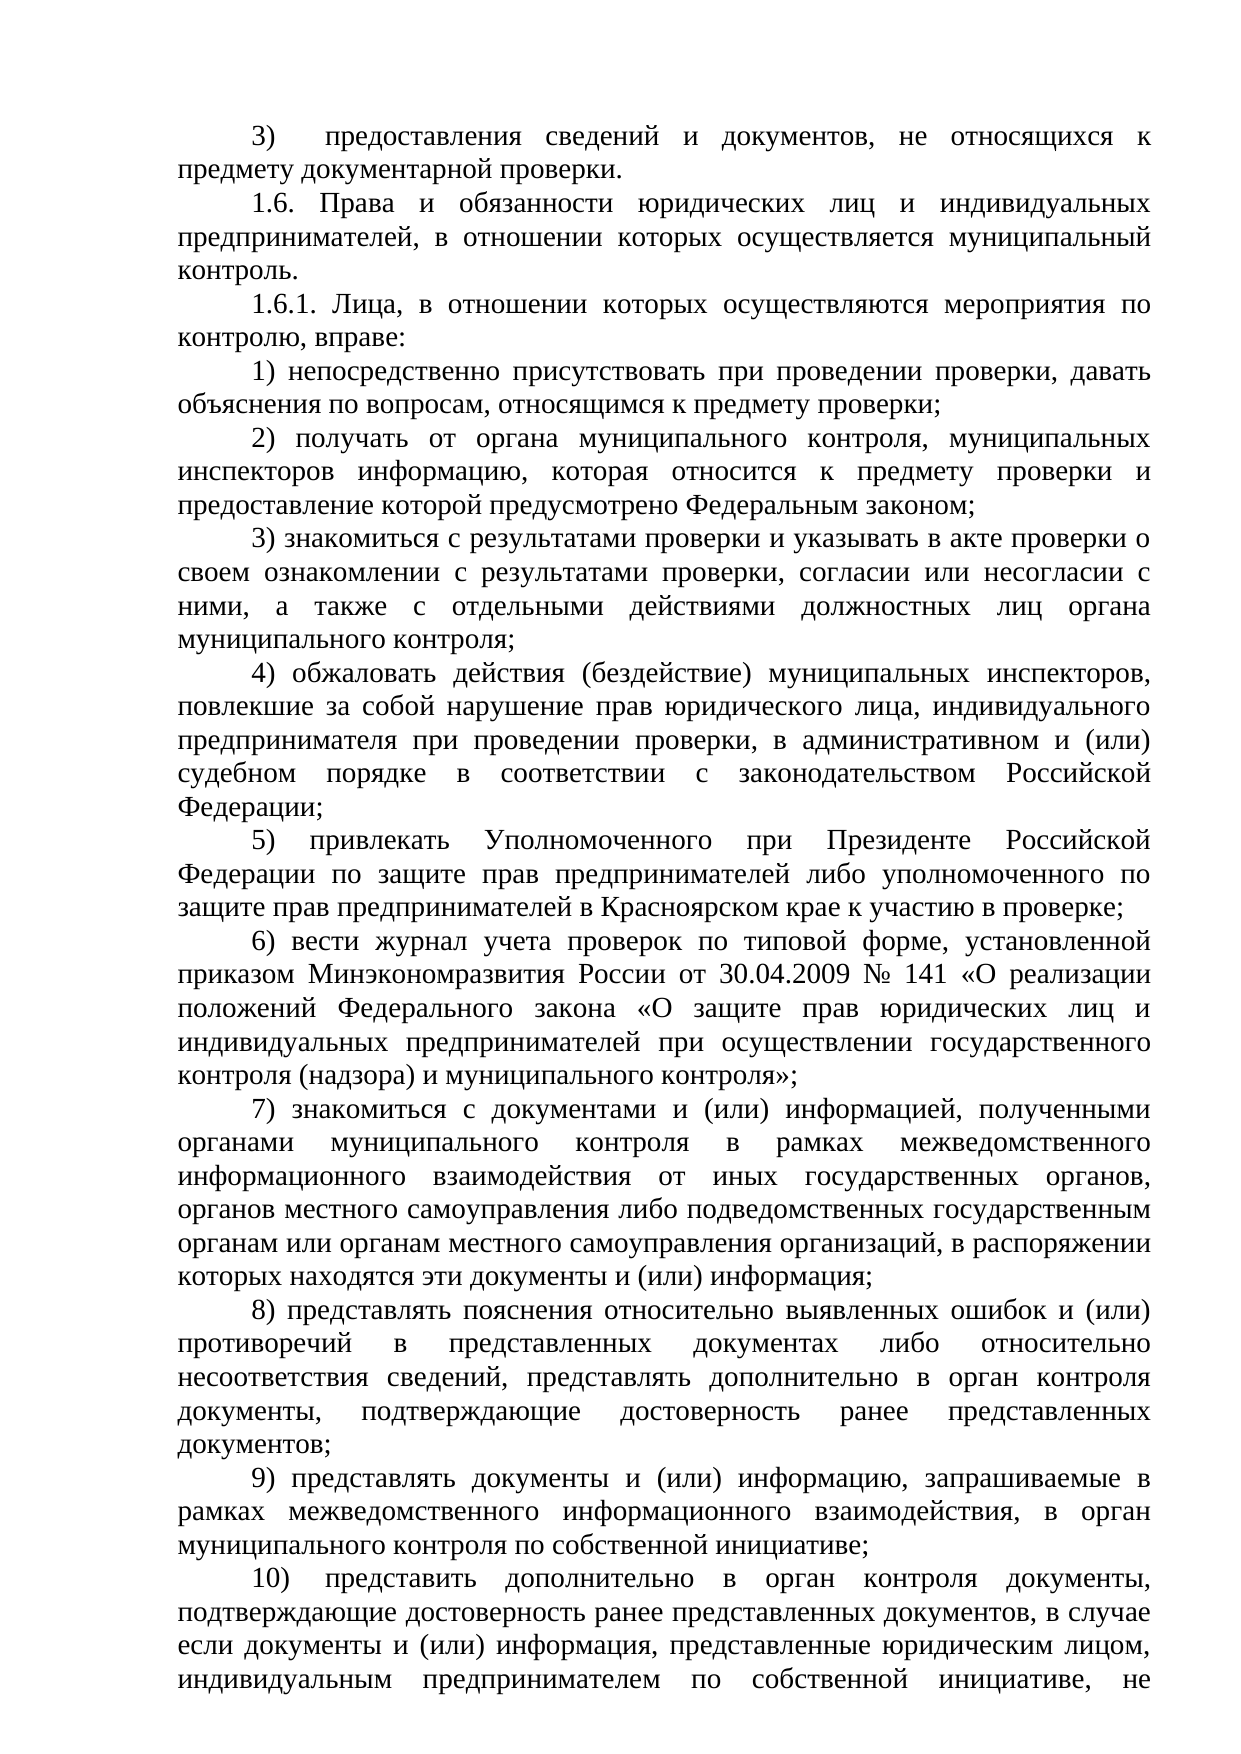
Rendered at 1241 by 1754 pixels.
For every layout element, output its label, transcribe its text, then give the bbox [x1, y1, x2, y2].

text 7) знакомиться с документами и (или) информацией, полученными органами муниципального контроля в рамках межведомственного информационного взаимодействия от иных государственных органов, органов местного самоуправления либо подведомственных государственным органам или органам местного самоуправления организаций, в распоряжении которых находятся эти документы и (или) информация; [177, 1091, 1152, 1292]
text 3) знакомиться с результатами проверки и указывать в акте проверки о своем ознакомлении с результатами проверки, согласии или несогласии с ними, а также с отдельными действиями должностных лиц органа муниципального контроля; [177, 521, 1152, 655]
text 3) предоставления сведений и документов, не относящихся к предмету документарной проверки. [177, 118, 1152, 185]
text 6) вести журнал учета проверок по типовой форме, установленной приказом Минэкономразвития России от 30.04.2009 № 141 «О реализации положений Федерального закона «О защите прав юридических лиц и индивидуальных предпринимателей при осуществлении государственного контроля (надзора) и муниципального контроля»; [177, 923, 1152, 1091]
text 5) привлекать Уполномоченного при Президенте Российской Федерации по защите прав предпринимателей либо уполномоченного по защите прав предпринимателей в Красноярском крае к участию в проверке; [177, 822, 1152, 923]
text 1.6.1. Лица, в отношении которых осуществляются мероприятия по контролю, вправе: [177, 286, 1152, 353]
text 4) обжаловать действия (бездействие) муниципальных инспекторов, повлекшие за собой нарушение прав юридического лица, индивидуального предпринимателя при проведении проверки, в административном и (или) судебном порядке в соответствии с законодательством Российской Федерации; [177, 655, 1152, 822]
text 2) получать от органа муниципального контроля, муниципальных инспекторов информацию, которая относится к предмету проверки и предоставление которой предусмотрено Федеральным законом; [177, 420, 1152, 521]
text 1.6. Права и обязанности юридических лиц и индивидуальных предпринимателей, в отношении которых осуществляется муниципальный контроль. [177, 185, 1152, 286]
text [177, 1560, 1152, 1694]
text 1) непосредственно присутствовать при проведении проверки, давать объяснения по вопросам, относящимся к предмету проверки; [177, 353, 1152, 420]
text 9) представлять документы и (или) информацию, запрашиваемые в рамках межведомственного информационного взаимодействия, в орган муниципального контроля по собственной инициативе; [177, 1460, 1152, 1560]
text 8) представлять пояснения относительно выявленных ошибок и (или) противоречий в представленных документах либо относительно несоответствия сведений, представлять дополнительно в орган контроля документы, подтверждающие достоверность ранее представленных документов; [177, 1292, 1152, 1460]
